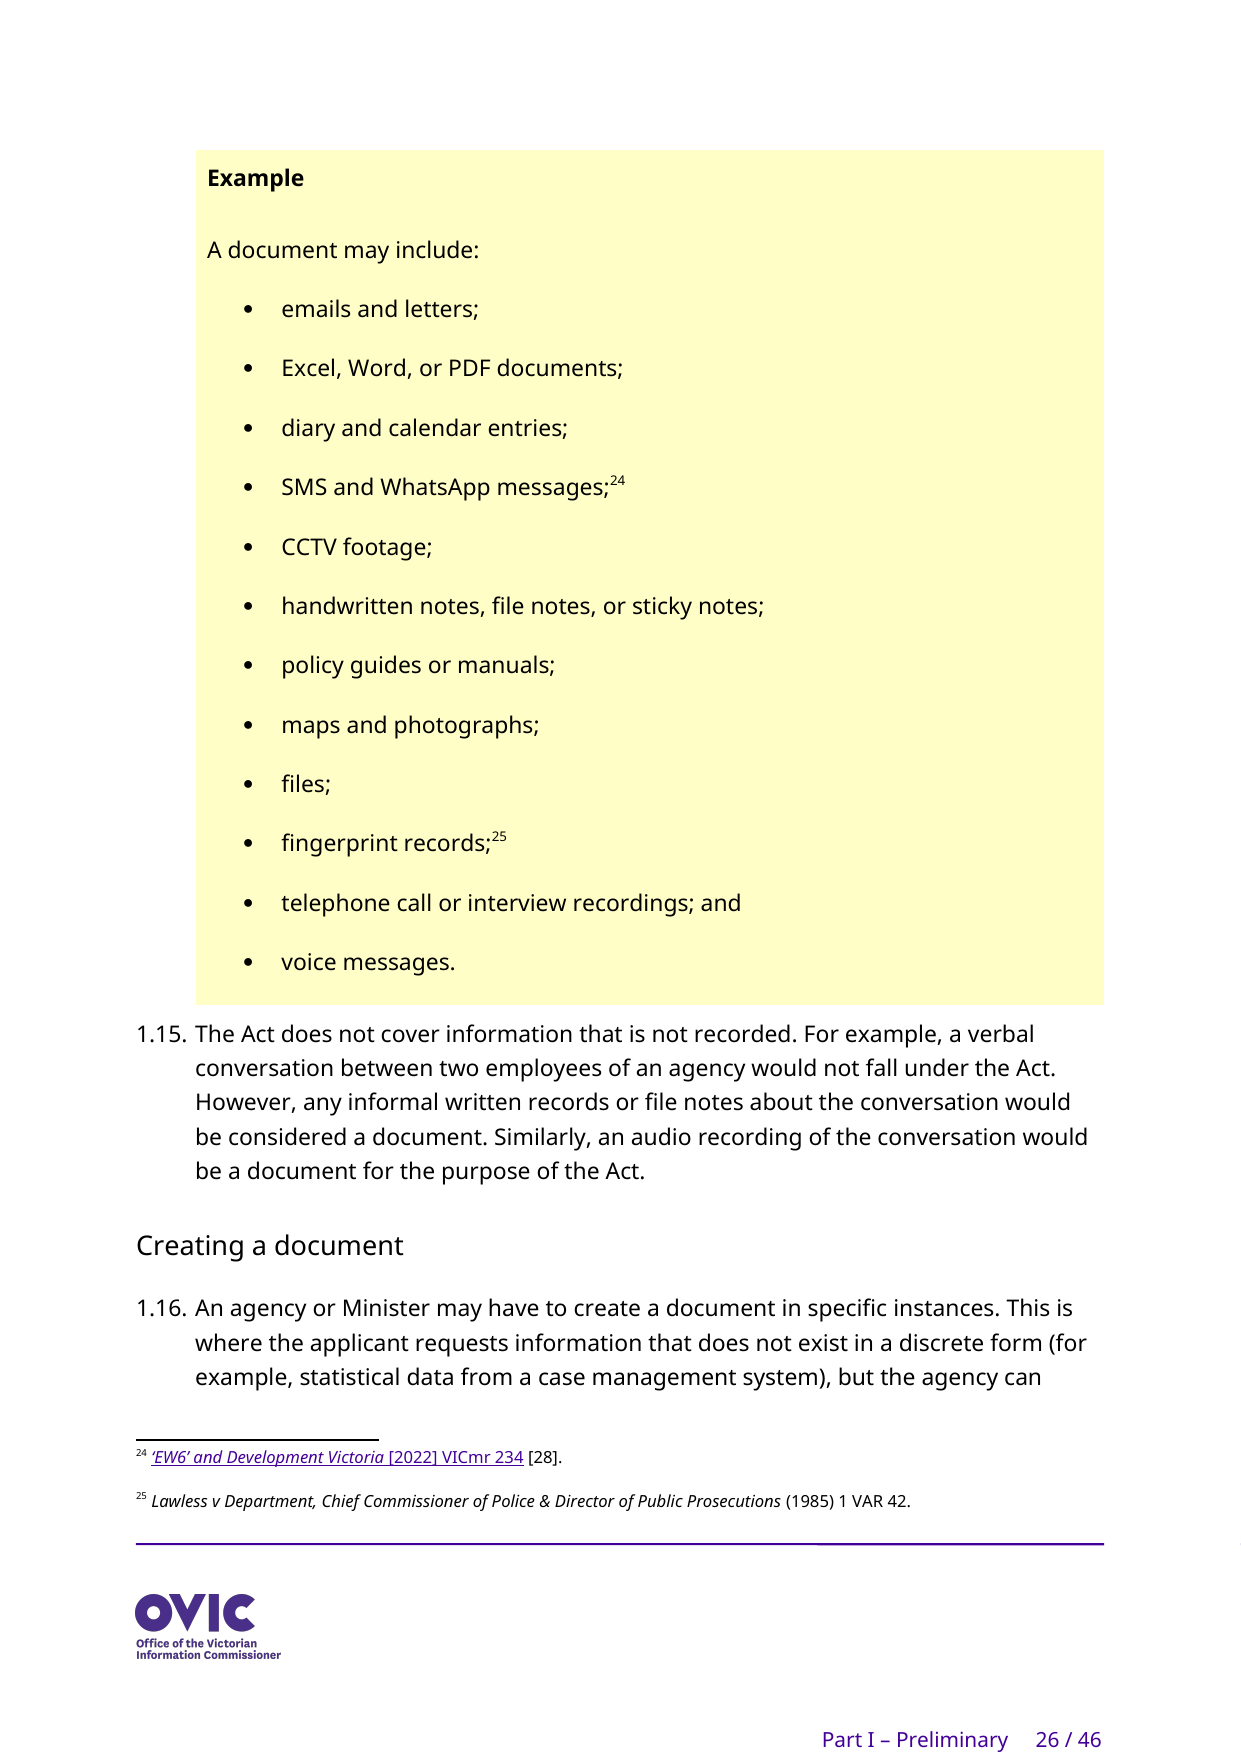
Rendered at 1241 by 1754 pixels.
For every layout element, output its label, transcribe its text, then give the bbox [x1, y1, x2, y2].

picture [135, 1594, 281, 1659]
list The Act does not cover information that is not recorded. For example, a verbal conversation between two employees of an agency would not fall under the Act. However, any informal written records or file notes about the conversation would be considered a document. Similarly, an audio recording of the conversation would be a document for the purpose of the Act. [136, 1017, 1104, 1186]
subtitle Creating a document [136, 1227, 1104, 1264]
table_header Example [196, 150, 1104, 221]
table_cell A document may include: emails and letters; Excel, Word, or PDF documents; diary and calendar entries; SMS and WhatsApp messages; CCTV footage; handwritten notes, file notes, or sticky notes; policy guides or manuals; maps and photographs; files; fingerprint records; telephone call or interview recordings; and voice messages. [196, 221, 1104, 1005]
